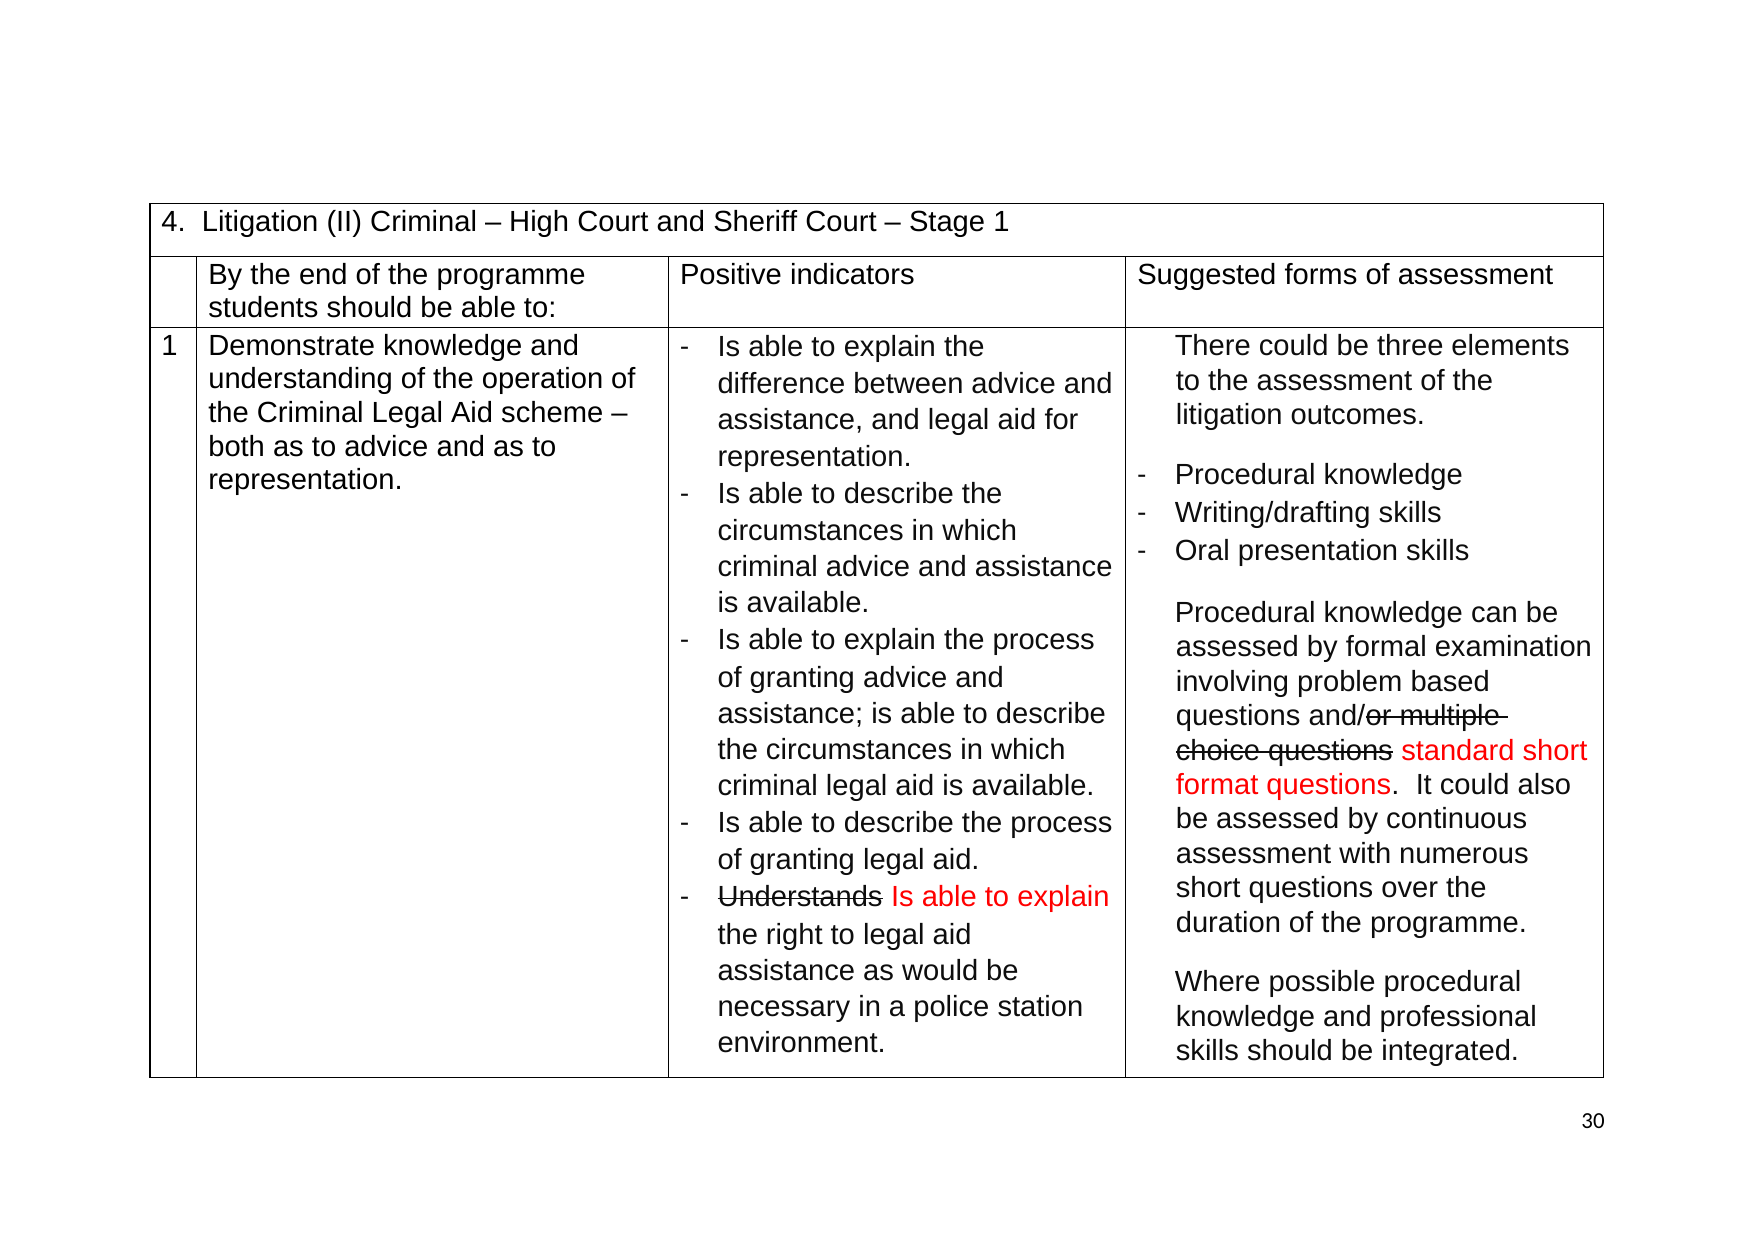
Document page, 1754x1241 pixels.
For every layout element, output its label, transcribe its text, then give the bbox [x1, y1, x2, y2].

table_cell [151, 257, 196, 327]
table_header 4. Litigation (II) Criminal – High Court and Sheriff Court – Stage 1 [151, 204, 1603, 256]
table_cell Demonstrate knowledge and understanding of the operation of the Criminal Legal Aid scheme – both as to advice and as to representation. [197, 328, 668, 1077]
table_cell By the end of the programme students should be able to: [197, 257, 668, 327]
table_cell Positive indicators [669, 257, 1125, 327]
table_cell Is able to explain the difference between advice and assistance, and legal aid for representation. Is able to describe the circumstances in which criminal advice and assistance is available. Is able to explain the process of granting advice and assistance; is able to describe the circumstances in which criminal legal aid is available. Is able to describe the process of granting legal aid. Understands Is able to explain the right to legal aid assistance as would be necessary in a police station environment. [669, 328, 1125, 1077]
table_cell 1 [151, 328, 196, 1077]
table_cell Suggested forms of assessment [1126, 257, 1603, 327]
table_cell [1126, 328, 1603, 1077]
